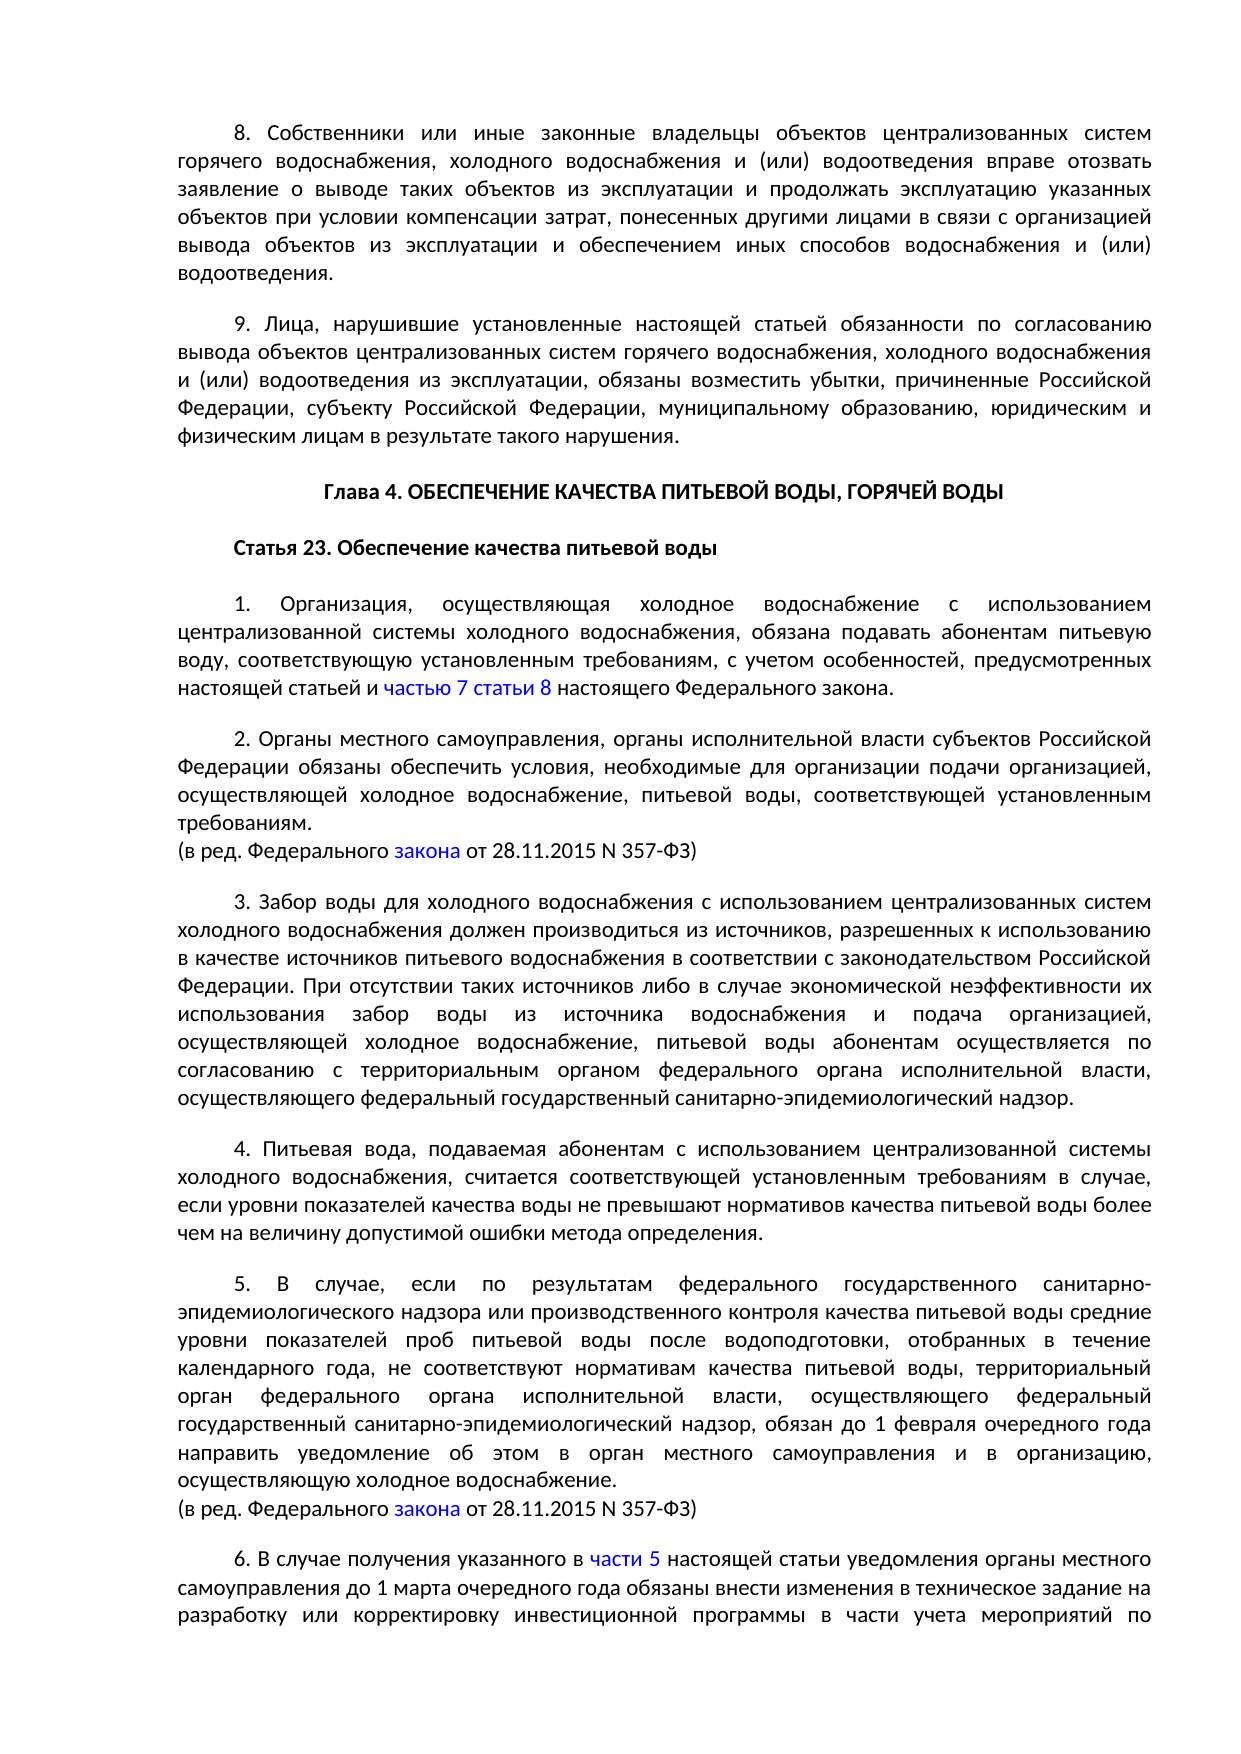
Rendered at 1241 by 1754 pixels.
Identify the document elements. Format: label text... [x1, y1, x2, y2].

title Статья 23. Обеспечение качества питьевой воды [177, 533, 1152, 561]
text 4. Питьевая вода, подаваемая абонентам с использованием централизованной системы холодного водоснабжения, считается соответствующей установленным требованиям в случае, если уровни показателей качества воды не превышают нормативов качества питьевой воды более чем на величину допустимой ошибки метода определения. [177, 1134, 1152, 1247]
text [177, 1544, 1152, 1629]
text 5. В случае, если по результатам федерального государственного санитарно-эпидемиологического надзора или производственного контроля качества питьевой воды средние уровни показателей проб питьевой воды после водоподготовки, отобранных в течение календарного года, не соответствуют нормативам качества питьевой воды, территориальный орган федерального органа исполнительной власти, осуществляющего федеральный государственный санитарно-эпидемиологический надзор, обязан до 1 февраля очередного года направить уведомление об этом в орган местного самоуправления и в организацию, осуществляющую холодное водоснабжение. [177, 1269, 1152, 1494]
text 1. Организация, осуществляющая холодное водоснабжение с использованием централизованной системы холодного водоснабжения, обязана подавать абонентам питьевую воду, соответствующую установленным требованиям, с учетом особенностей, предусмотренных настоящей статьей и частью 7 статьи 8 настоящего Федерального закона. [177, 589, 1152, 701]
title Глава 4. ОБЕСПЕЧЕНИЕ КАЧЕСТВА ПИТЬЕВОЙ ВОДЫ, ГОРЯЧЕЙ ВОДЫ [177, 477, 1152, 505]
text 9. Лица, нарушившие установленные настоящей статьей обязанности по согласованию вывода объектов централизованных систем горячего водоснабжения, холодного водоснабжения и (или) водоотведения из эксплуатации, обязаны возместить убытки, причиненные Российской Федерации, субъекту Российской Федерации, муниципальному образованию, юридическим и физическим лицам в результате такого нарушения. [177, 309, 1152, 449]
text 2. Органы местного самоуправления, органы исполнительной власти субъектов Российской Федерации обязаны обеспечить условия, необходимые для организации подачи организацией, осуществляющей холодное водоснабжение, питьевой воды, соответствующей установленным требованиям. [177, 724, 1152, 836]
text (в ред. Федерального закона от 28.11.2015 N 357-ФЗ) [177, 836, 1152, 864]
text (в ред. Федерального закона от 28.11.2015 N 357-ФЗ) [177, 1494, 1152, 1522]
text 3. Забор воды для холодного водоснабжения с использованием централизованных систем холодного водоснабжения должен производиться из источников, разрешенных к использованию в качестве источников питьевого водоснабжения в соответствии с законодательством Российской Федерации. При отсутствии таких источников либо в случае экономической неэффективности их использования забор воды из источника водоснабжения и подача организацией, осуществляющей холодное водоснабжение, питьевой воды абонентам осуществляется по согласованию с территориальным органом федерального органа исполнительной власти, осуществляющего федеральный государственный санитарно-эпидемиологический надзор. [177, 887, 1152, 1112]
text 8. Собственники или иные законные владельцы объектов централизованных систем горячего водоснабжения, холодного водоснабжения и (или) водоотведения вправе отозвать заявление о выводе таких объектов из эксплуатации и продолжать эксплуатацию указанных объектов при условии компенсации затрат, понесенных другими лицами в связи с организацией вывода объектов из эксплуатации и обеспечением иных способов водоснабжения и (или) водоотведения. [177, 118, 1152, 286]
